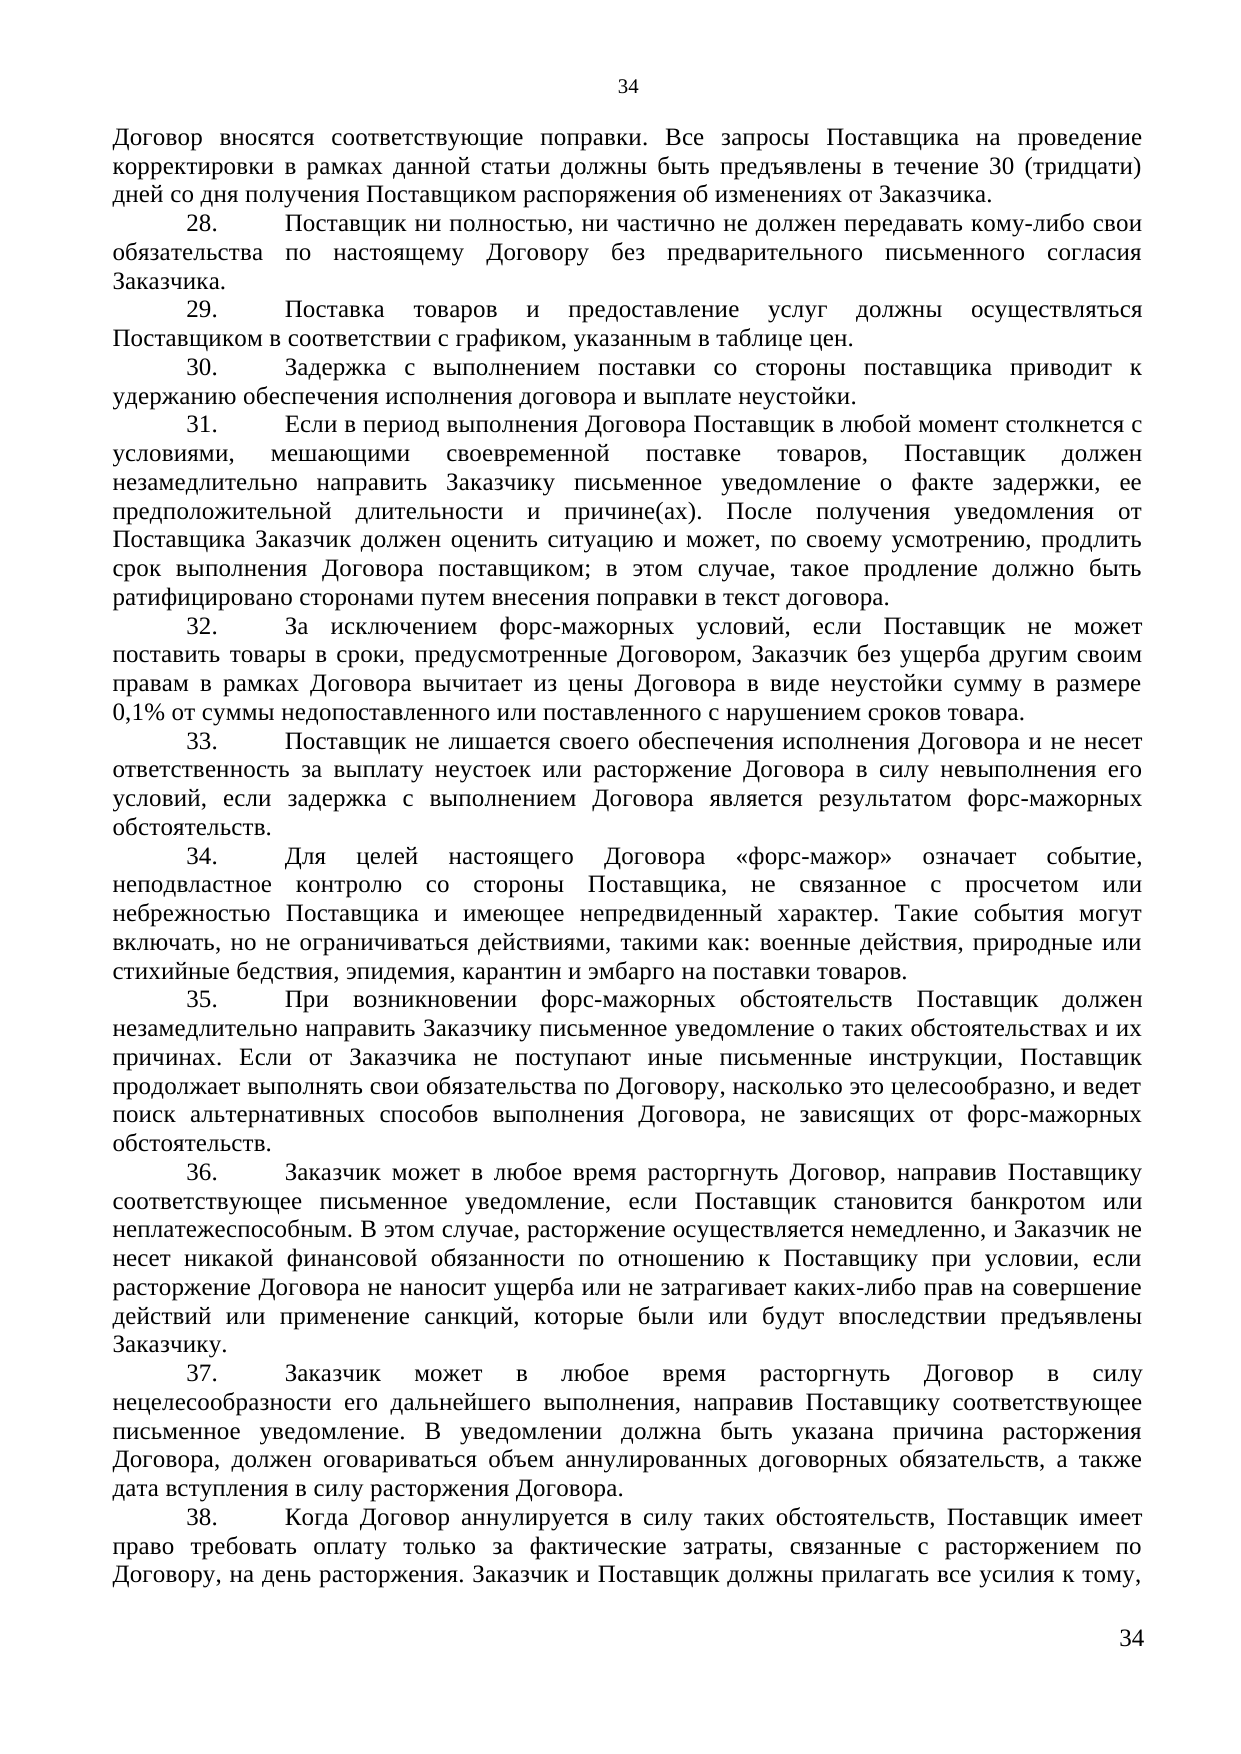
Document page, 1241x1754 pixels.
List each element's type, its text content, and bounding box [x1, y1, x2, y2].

list Заказчик может в любое время расторгнуть Договор в силу нецелесообразности его дальнейшего выполнения, направив Поставщику соответствующее письменное уведомление. В уведомлении должна быть указана причина расторжения Договора, должен оговариваться объем аннулированных договорных обязательств, а также дата вступления в силу расторжения Договора. [112, 1358, 1144, 1502]
list Поставка товаров и предоставление услуг должны осуществляться Поставщиком в соответствии с графиком, указанным в таблице цен. [112, 294, 1144, 352]
list Если в период выполнения Договора Поставщик в любой момент столкнется с условиями, мешающими своевременной поставке товаров, Поставщик должен незамедлительно направить Заказчику письменное уведомление о факте задержки, ее предположительной длительности и причине(ах). После получения уведомления от Поставщика Заказчик должен оценить ситуацию и может, по своему усмотрению, продлить срок выполнения Договора поставщиком; в этом случае, такое продление должно быть ратифицировано сторонами путем внесения поправки в текст договора. [112, 409, 1144, 611]
list Поставщик не лишается своего обеспечения исполнения Договора и не несет ответственность за выплату неустоек или расторжение Договора в силу невыполнения его условий, если задержка с выполнением Договора является результатом форс-мажорных обстоятельств. [112, 726, 1144, 841]
list Задержка с выполнением поставки со стороны поставщика приводит к удержанию обеспечения исполнения договора и выплате неустойки. [112, 352, 1144, 409]
list Для целей настоящего Договора «форс-мажор» означает событие, неподвластное контролю со стороны Поставщика, не связанное с просчетом или небрежностью Поставщика и имеющее непредвиденный характер. Такие события могут включать, но не ограничиваться действиями, такими как: военные действия, природные или стихийные бедствия, эпидемия, карантин и эмбарго на поставки товаров. [112, 841, 1144, 984]
list Заказчик может в любое время расторгнуть Договор, направив Поставщику соответствующее письменное уведомление, если Поставщик становится банкротом или неплатежеспособным. В этом случае, расторжение осуществляется немедленно, и Заказчик не несет никакой финансовой обязанности по отношению к Поставщику при условии, если расторжение Договора не наносит ущерба или не затрагивает каких-либо прав на совершение действий или применение санкций, которые были или будут впоследствии предъявлены Заказчику. [112, 1157, 1144, 1358]
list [112, 1502, 1144, 1588]
list Поставщик ни полностью, ни частично не должен передавать кому-либо свои обязательства по настоящему Договору без предварительного письменного согласия Заказчика. [112, 208, 1144, 294]
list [112, 122, 1144, 208]
list За исключением форс-мажорных условий, если Поставщик не может поставить товары в сроки, предусмотренные Договором, Заказчик без ущерба другим своим правам в рамках Договора вычитает из цены Договора в виде неустойки сумму в размере 0,1% от суммы недопоставленного или поставленного с нарушением сроков товара. [112, 611, 1144, 726]
list При возникновении форс-мажорных обстоятельств Поставщик должен незамедлительно направить Заказчику письменное уведомление о таких обстоятельствах и их причинах. Если от Заказчика не поступают иные письменные инструкции, Поставщик продолжает выполнять свои обязательства по Договору, насколько это целесообразно, и ведет поиск альтернативных способов выполнения Договора, не зависящих от форс-мажорных обстоятельств. [112, 984, 1144, 1157]
